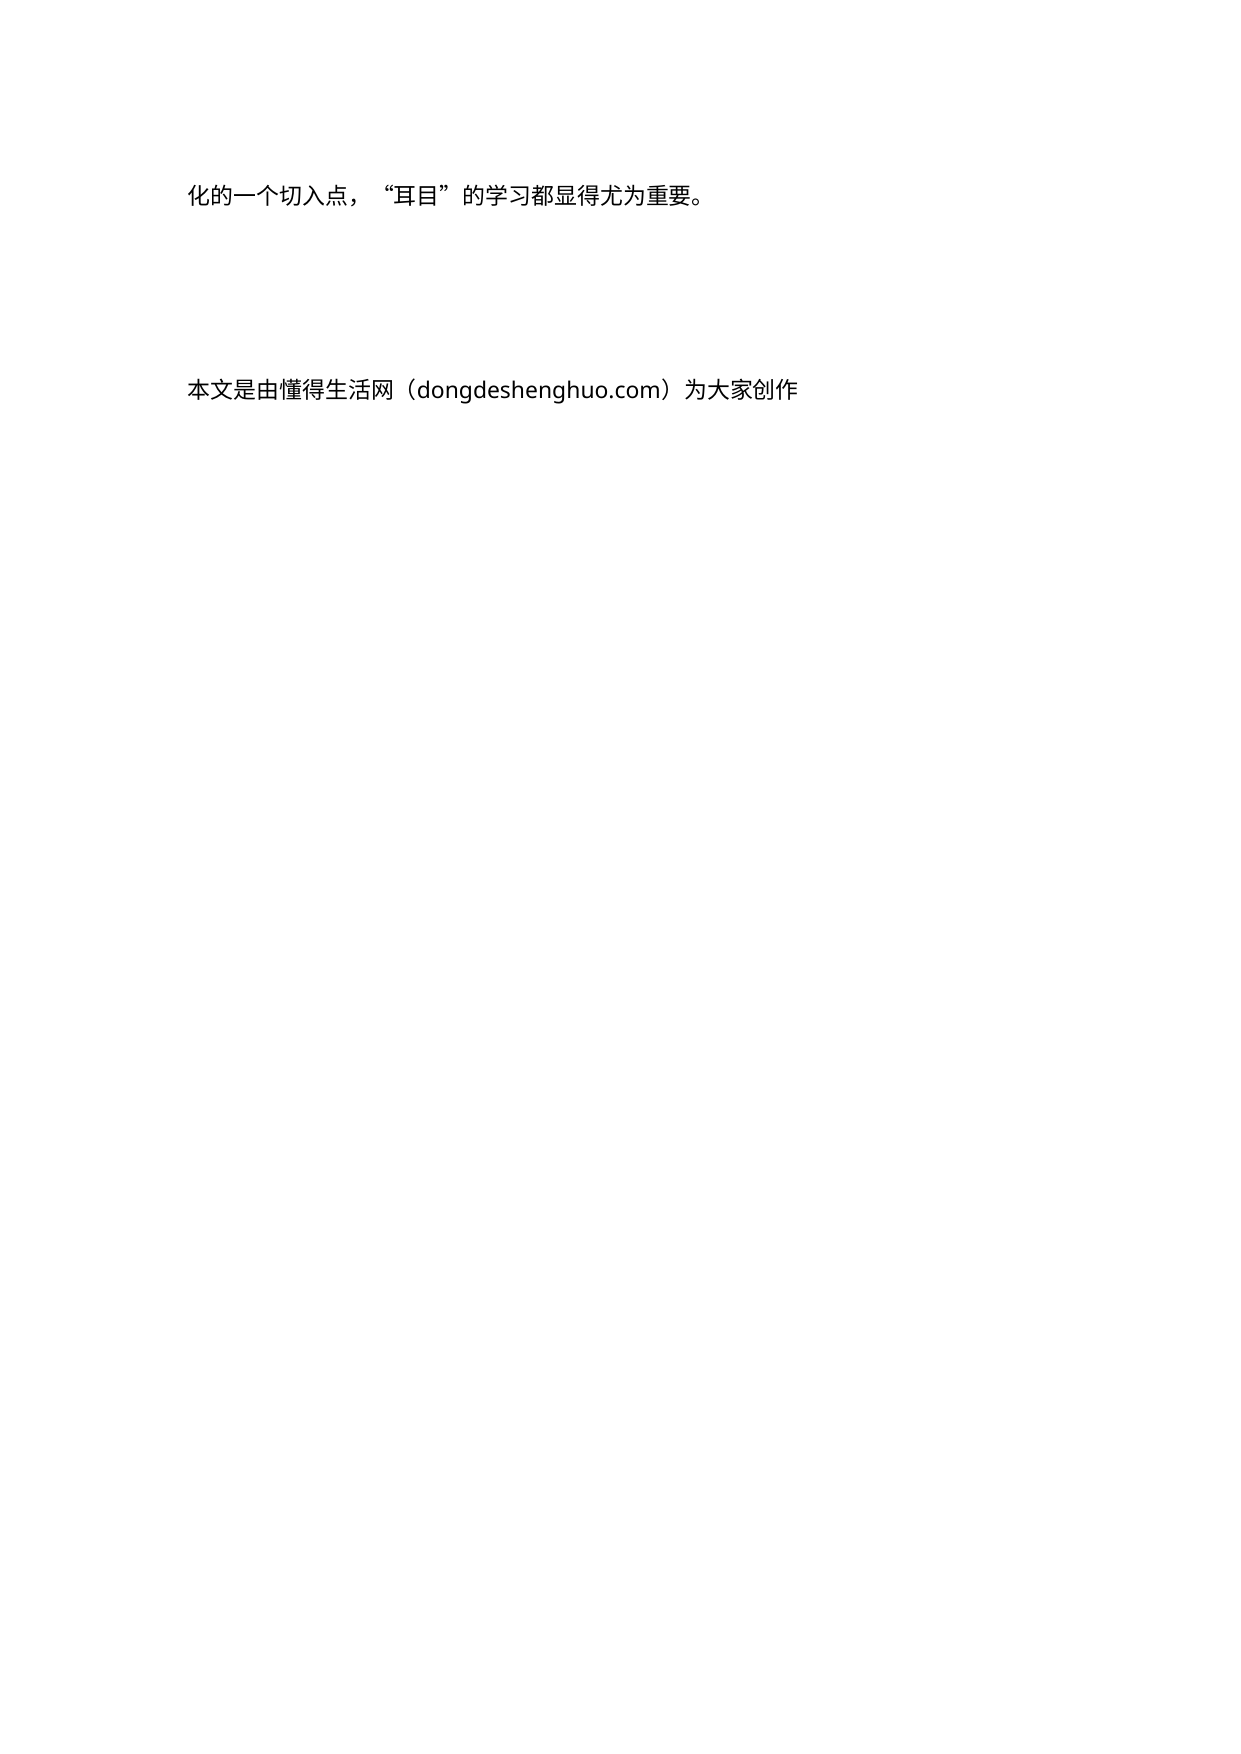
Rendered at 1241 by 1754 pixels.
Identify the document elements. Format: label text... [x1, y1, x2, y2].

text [187, 162, 1053, 227]
text 本文是由懂得生活网（dongdeshenghuo.com）为大家创作 [187, 356, 1053, 421]
